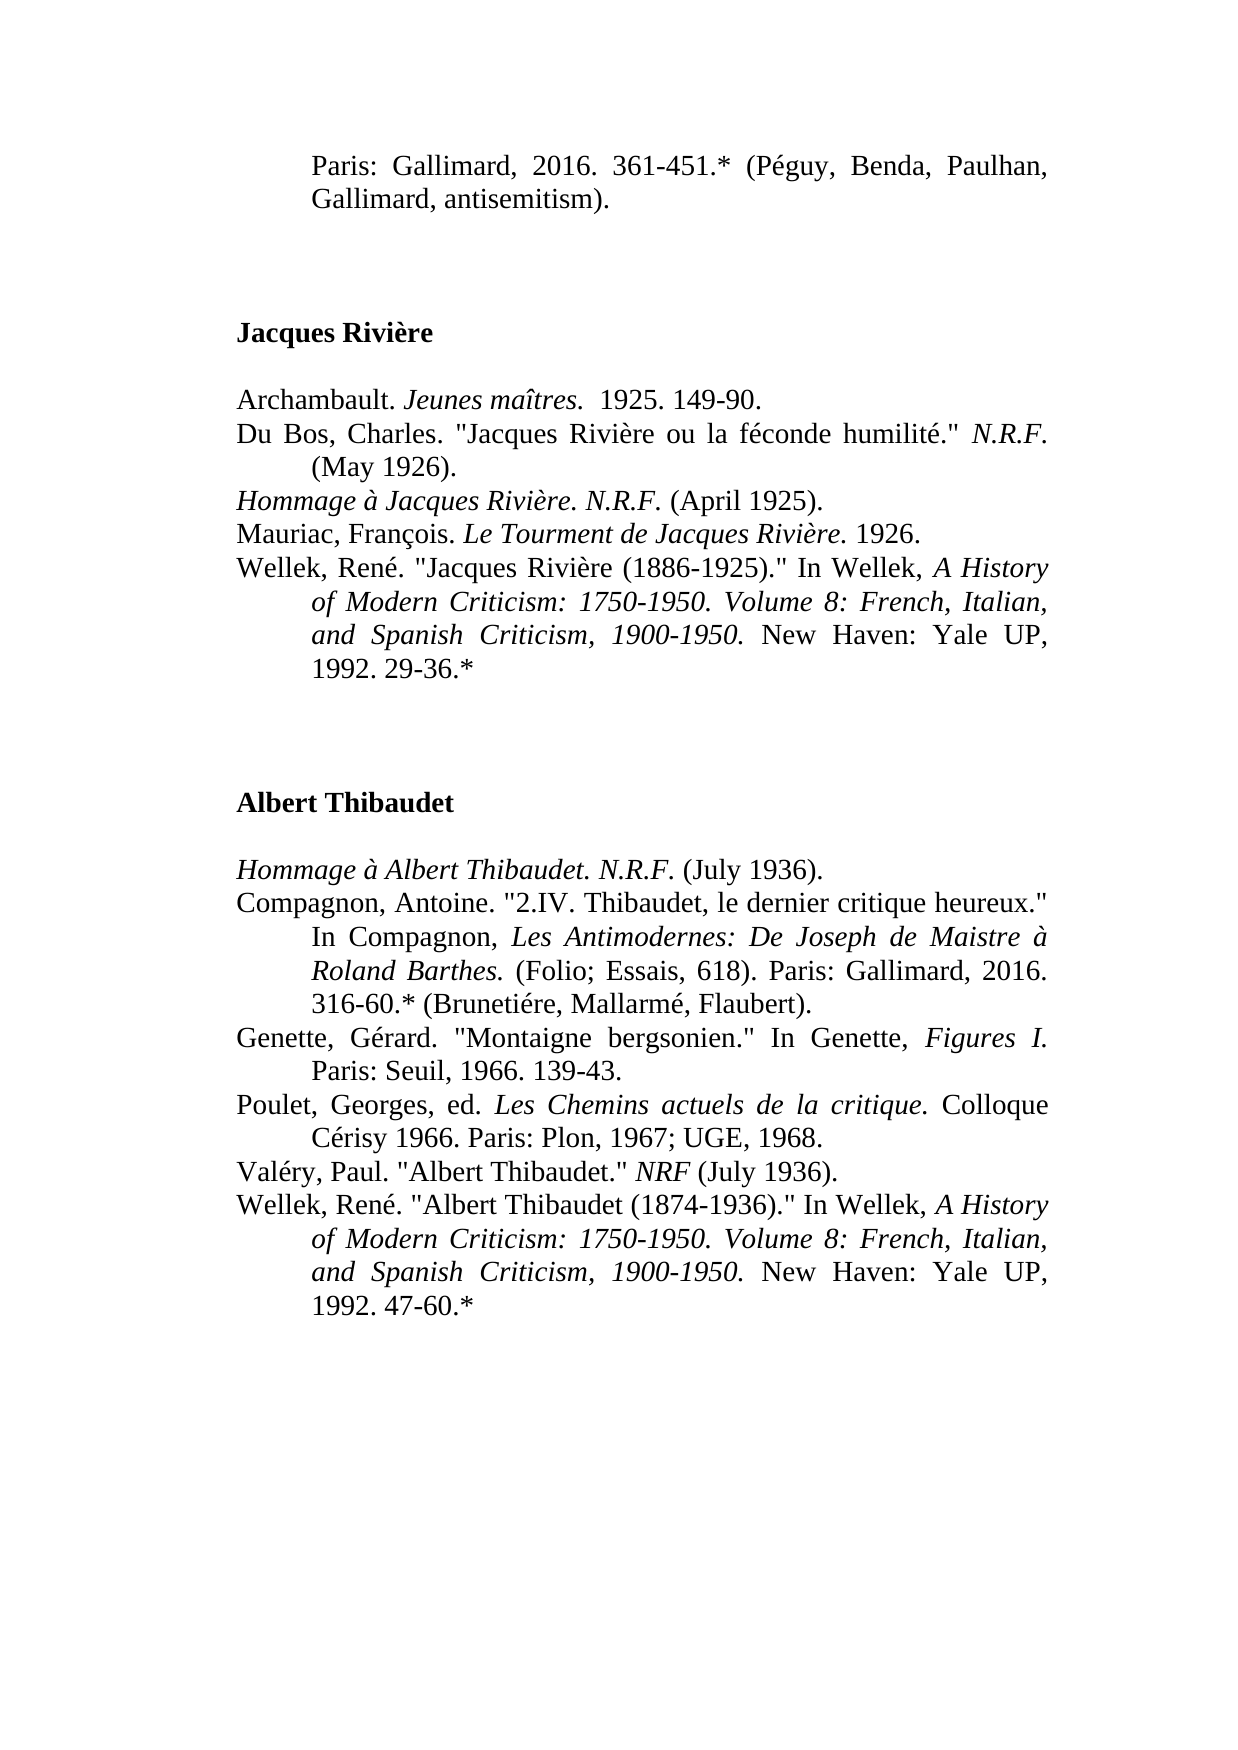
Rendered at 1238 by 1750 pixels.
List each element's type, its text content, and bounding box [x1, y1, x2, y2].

text Albert Thibaudet [236, 785, 1048, 818]
text Poulet, Georges, ed. Les Chemins actuels de la critique. Colloque Cérisy 1966. Paris: Plon, 1967; UGE, 1968. [236, 1087, 1048, 1154]
text Valéry, Paul. "Albert Thibaudet." NRF (July 1936). [236, 1154, 1048, 1187]
text Hommage à Jacques Rivière. N.R.F. (April 1925). [236, 483, 1048, 517]
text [236, 148, 1048, 215]
text Genette, Gérard. "Montaigne bergsonien." In Genette, Figures I. Paris: Seuil, 1966. 139-43. [236, 1020, 1048, 1087]
text Archambault. Jeunes maîtres. 1925. 149-90. [236, 382, 1048, 416]
text Compagnon, Antoine. "2.IV. Thibaudet, le dernier critique heureux." In Compagnon, Les Antimodernes: De Joseph de Maistre à Roland Barthes. (Folio; Essais, 618). Paris: Gallimard, 2016. 316-60.* (Brunetiére, Mallarmé, Flaubert). [236, 886, 1048, 1020]
text Mauriac, François. Le Tourment de Jacques Rivière. 1926. [236, 517, 1048, 550]
text Hommage à Albert Thibaudet. N.R.F. (July 1936). [236, 852, 1048, 886]
text Wellek, René. "Albert Thibaudet (1874-1936)." In Wellek, A History of Modern Criticism: 1750-1950. Volume 8: French, Italian, and Spanish Criticism, 1900-1950. New Haven: Yale UP, 1992. 47-60.* [236, 1187, 1048, 1322]
text Wellek, René. "Jacques Rivière (1886-1925)." In Wellek, A History of Modern Criticism: 1750-1950. Volume 8: French, Italian, and Spanish Criticism, 1900-1950. New Haven: Yale UP, 1992. 29-36.* [236, 550, 1048, 684]
text Du Bos, Charles. "Jacques Rivière ou la féconde humilité." N.R.F. (May 1926). [236, 416, 1048, 483]
text Jacques Rivière [236, 315, 1048, 349]
